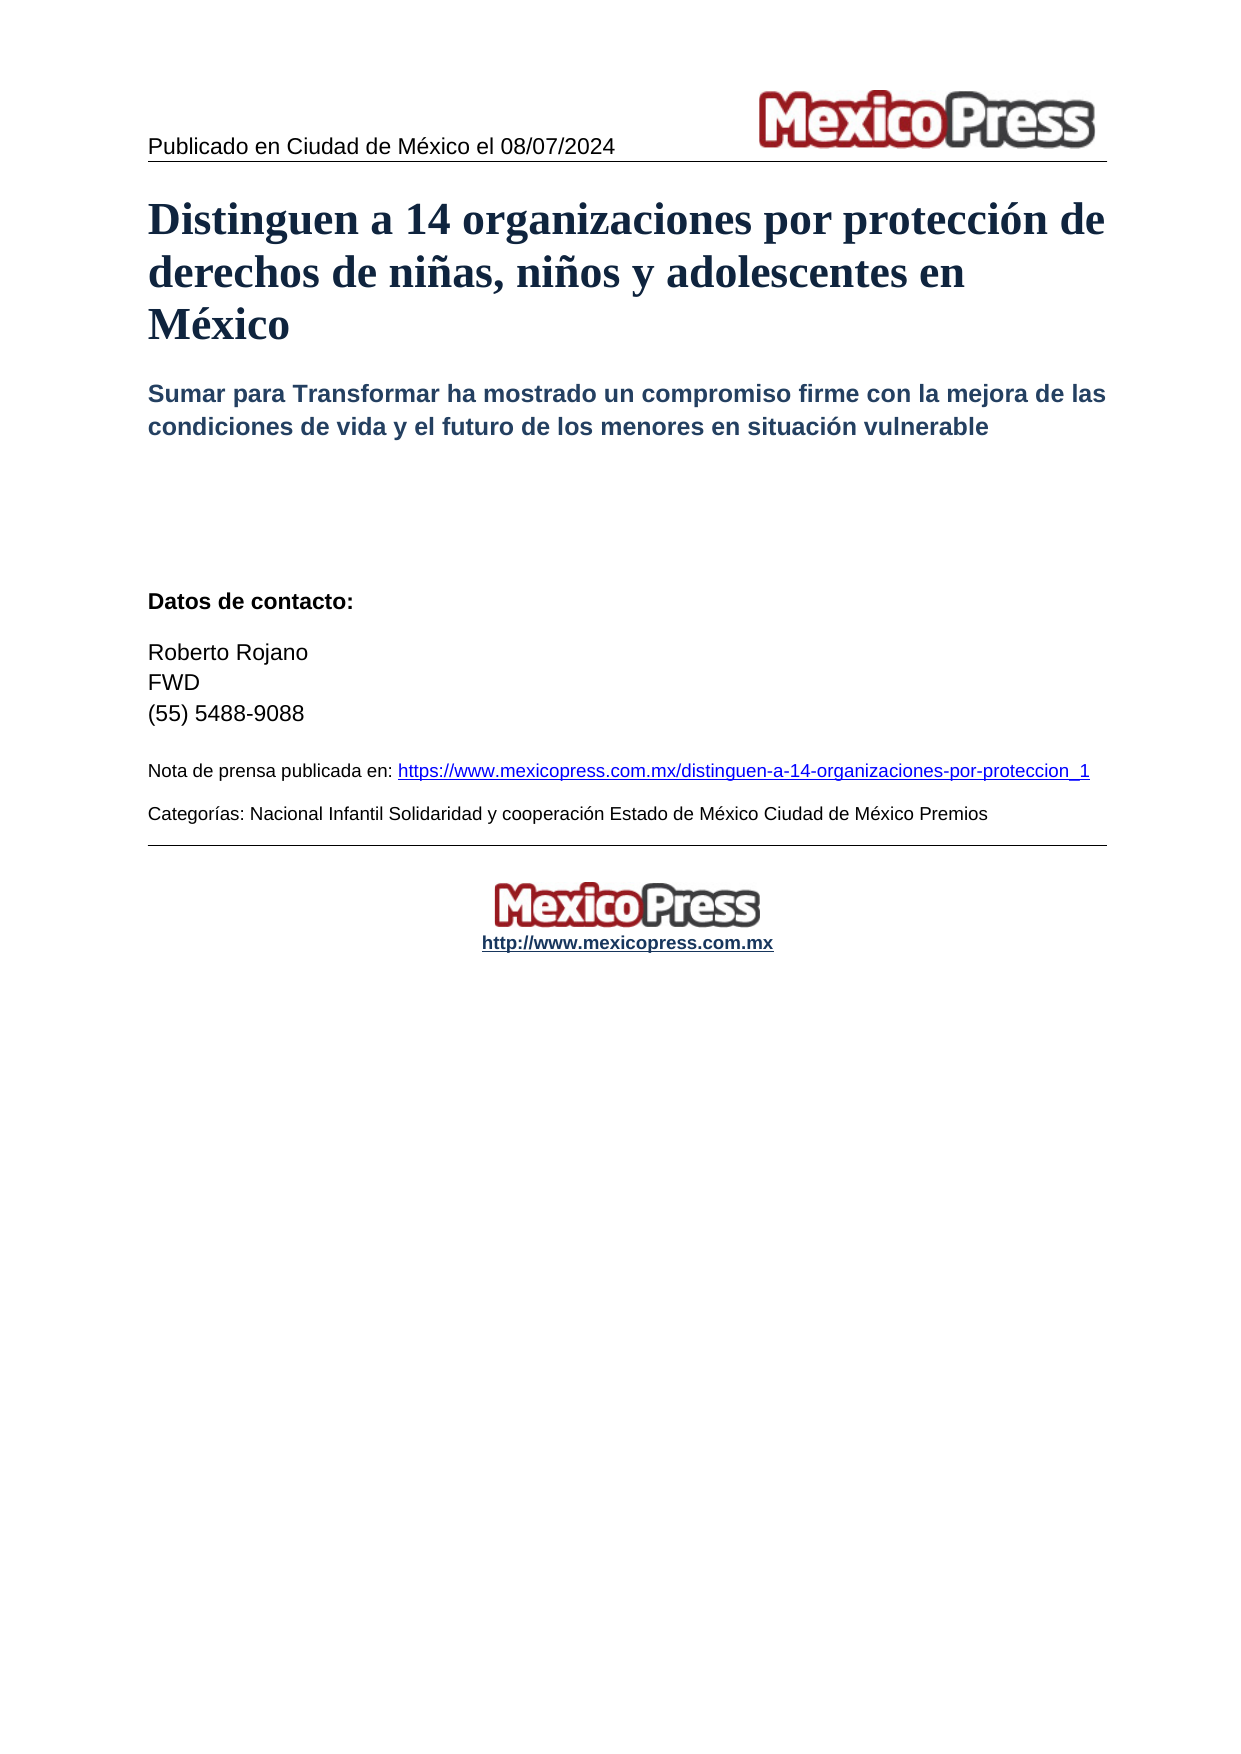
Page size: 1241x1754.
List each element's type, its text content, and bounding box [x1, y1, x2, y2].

text Nota de prensa publicada en: https://www.mexicopress.com.mx/distinguen-a-14-organizaciones-por-proteccion_1 [148, 760, 1107, 782]
text Datos de contacto: [148, 588, 1107, 614]
text Categorías: Nacional Infantil Solidaridad y cooperación Estado de México Ciudad de México Premios [148, 802, 1107, 824]
text http://www.mexicopress.com.mx [148, 932, 1107, 954]
picture [759, 90, 1096, 133]
subtitle Sumar para Transformar ha mostrado un compromiso firme con la mejora de las condiciones de vida y el futuro de los menores en situación vulnerable [148, 379, 1107, 441]
text FWD [148, 669, 1063, 696]
text (55) 5488-9088 [148, 699, 1063, 726]
subtitle Distinguen a 14 organizaciones por protección de derechos de niñas, niños y adolescentes en México [148, 192, 1107, 350]
picture [494, 882, 760, 928]
text Publicado en Ciudad de México el 08/07/2024 [148, 133, 1107, 161]
text Roberto Rojano [148, 639, 1063, 666]
